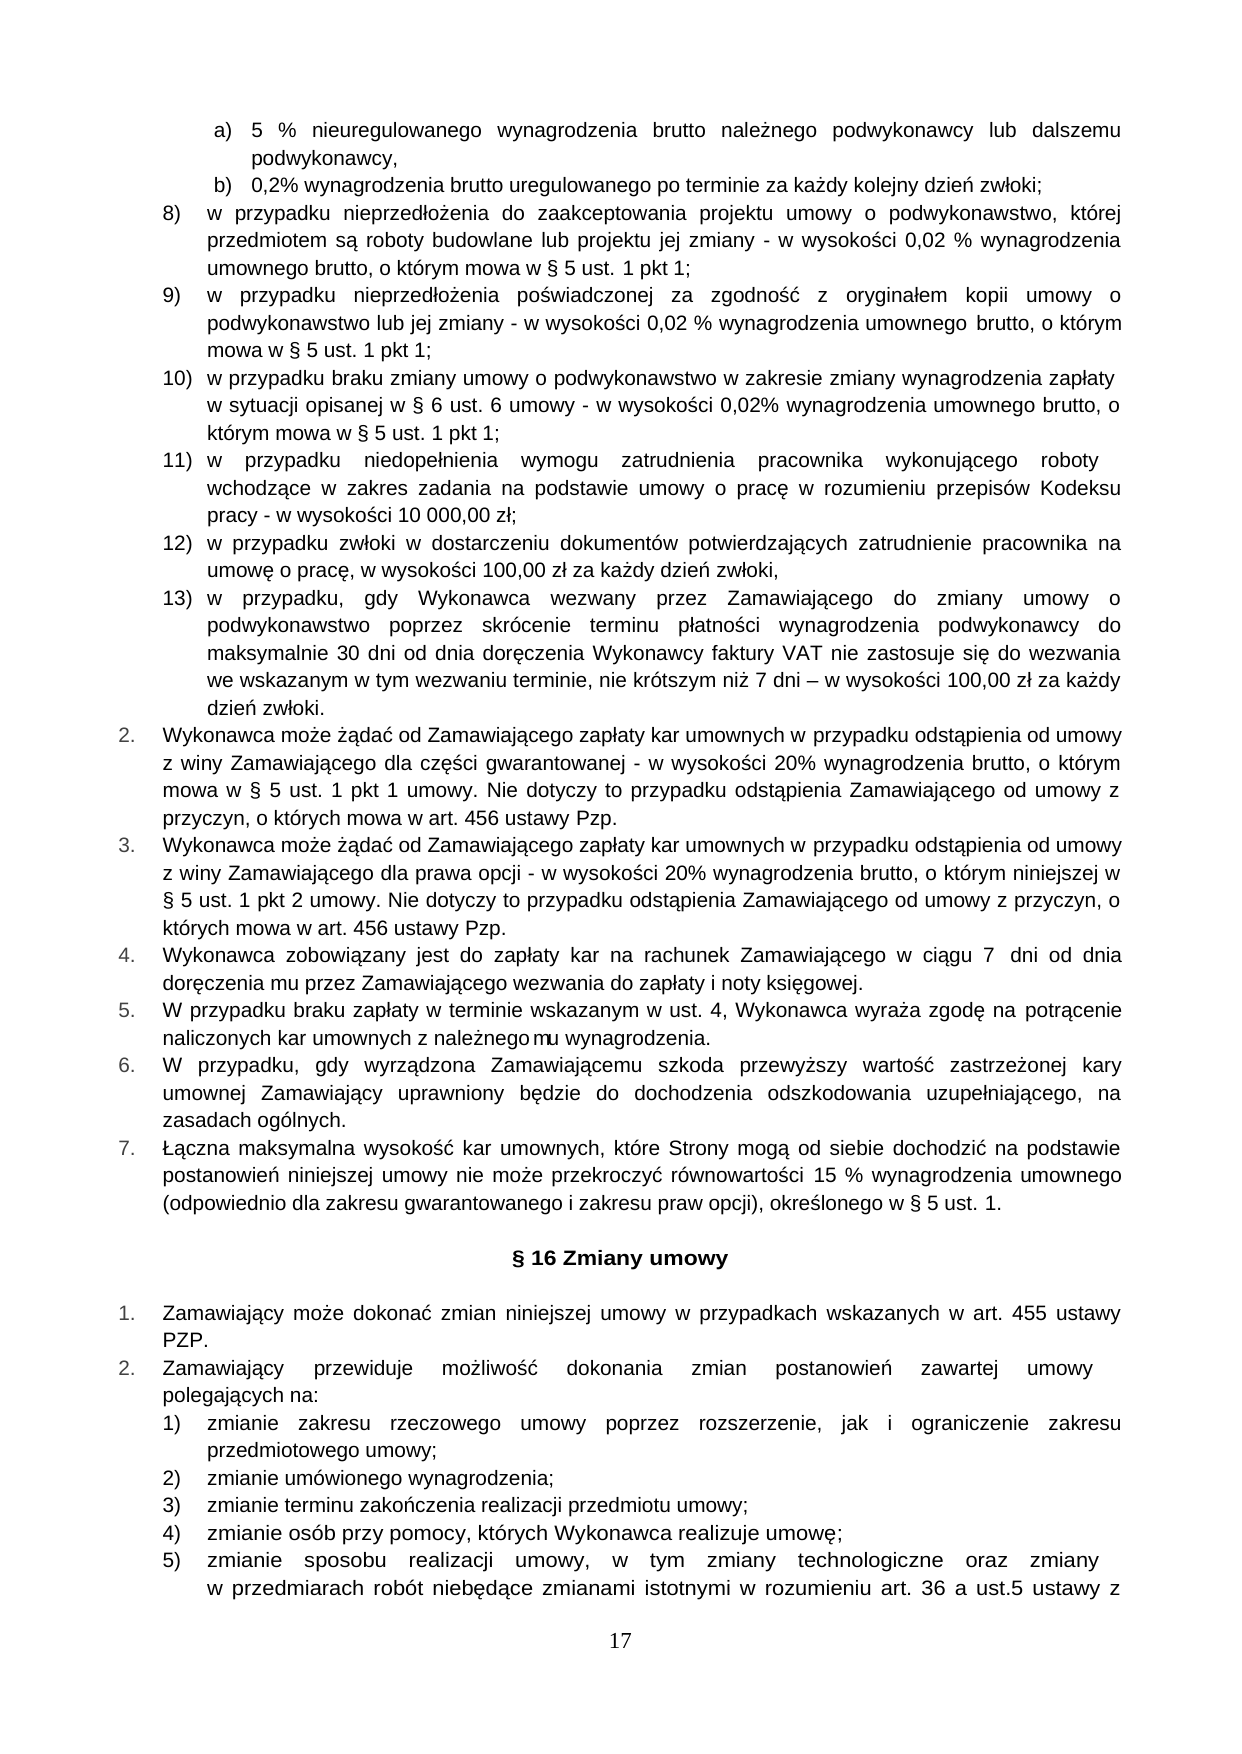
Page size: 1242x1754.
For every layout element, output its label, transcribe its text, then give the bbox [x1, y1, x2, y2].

list Zamawiający przewiduje możliwość dokonania zmian postanowień zawartej umowy polegających na: [118, 1356, 1122, 1407]
list zmianie terminu zakończenia realizacji przedmiotu umowy; [162, 1493, 1122, 1517]
text § 16 Zmiany umowy [118, 1246, 1122, 1270]
list Wykonawca zobowiązany jest do zapłaty kar na rachunek Zamawiającego w ciągu 7 dni od dnia doręczenia mu przez Zamawiającego wezwania do zapłaty i noty księgowej. [118, 943, 1122, 995]
list w przypadku, gdy Wykonawca wezwany przez Zamawiającego do zmiany umowy o podwykonawstwo poprzez skrócenie terminu płatności wynagrodzenia podwykonawcy do maksymalnie 30 dni od dnia doręczenia Wykonawcy faktury VAT nie zastosuje się do wezwania we wskazanym w tym wezwaniu terminie, nie krótszym niż 7 dni – w wysokości 100,00 zł za każdy dzień zwłoki. [162, 586, 1122, 720]
list w przypadku nieprzedłożenia poświadczonej za zgodność z oryginałem kopii umowy o podwykonawstwo lub jej zmiany - w wysokości 0,02 % wynagrodzenia umownego brutto, o którym mowa w § 5 ust. 1 pkt 1; [162, 283, 1122, 362]
list Wykonawca może żądać od Zamawiającego zapłaty kar umownych w przypadku odstąpienia od umowy z winy Zamawiającego dla części gwarantowanej - w wysokości 20% wynagrodzenia brutto, o którym mowa w § 5 ust. 1 pkt 1 umowy. Nie dotyczy to przypadku odstąpienia Zamawiającego od umowy z przyczyn, o których mowa w art. 456 ustawy Pzp. [118, 723, 1122, 830]
list w przypadku zwłoki w dostarczeniu dokumentów potwierdzających zatrudnienie pracownika na umowę o pracę, w wysokości 100,00 zł za każdy dzień zwłoki, [162, 531, 1122, 582]
list Wykonawca może żądać od Zamawiającego zapłaty kar umownych w przypadku odstąpienia od umowy z winy Zamawiającego dla prawa opcji - w wysokości 20% wynagrodzenia brutto, o którym niniejszej w § 5 ust. 1 pkt 2 umowy. Nie dotyczy to przypadku odstąpienia Zamawiającego od umowy z przyczyn, o których mowa w art. 456 ustawy Pzp. [118, 833, 1122, 940]
list zmianie zakresu rzeczowego umowy poprzez rozszerzenie, jak i ograniczenie zakresu przedmiotowego umowy; [162, 1411, 1122, 1462]
list W przypadku braku zapłaty w terminie wskazanym w ust. 4, Wykonawca wyraża zgodę na potrącenie naliczonych kar umownych z należnego mu wynagrodzenia. [118, 998, 1122, 1050]
list w przypadku nieprzedłożenia do zaakceptowania projektu umowy o podwykonawstwo, której przedmiotem są roboty budowlane lub projektu jej zmiany - w wysokości 0,02 % wynagrodzenia umownego brutto, o którym mowa w § 5 ust. 1 pkt 1; [162, 201, 1122, 280]
list zmianie osób przy pomocy, których Wykonawca realizuje umowę; [162, 1521, 1122, 1545]
list w przypadku braku zmiany umowy o podwykonawstwo w zakresie zmiany wynagrodzenia zapłaty w sytuacji opisanej w § 6 ust. 6 umowy - w wysokości 0,02% wynagrodzenia umownego brutto, o którym mowa w § 5 ust. 1 pkt 1; [162, 366, 1122, 445]
list Zamawiający może dokonać zmian niniejszej umowy w przypadkach wskazanych w art. 455 ustawy PZP. [118, 1301, 1122, 1352]
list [162, 1548, 1122, 1600]
list 0,2% wynagrodzenia brutto uregulowanego po terminie za każdy kolejny dzień zwłoki; [232, 173, 1122, 197]
list Łączna maksymalna wysokość kar umownych, które Strony mogą od siebie dochodzić na podstawie postanowień niniejszej umowy nie może przekroczyć równowartości 15 % wynagrodzenia umownego (odpowiednio dla zakresu gwarantowanego i zakresu praw opcji), określonego w § 5 ust. 1. [118, 1136, 1122, 1215]
list 5 % nieuregulowanego wynagrodzenia brutto należnego podwykonawcy lub dalszemu podwykonawcy, [232, 118, 1122, 170]
list zmianie umówionego wynagrodzenia; [162, 1466, 1122, 1490]
list W przypadku, gdy wyrządzona Zamawiającemu szkoda przewyższy wartość zastrzeżonej kary umownej Zamawiający uprawniony będzie do dochodzenia odszkodowania uzupełniającego, na zasadach ogólnych. [118, 1053, 1122, 1132]
list w przypadku niedopełnienia wymogu zatrudnienia pracownika wykonującego roboty wchodzące w zakres zadania na podstawie umowy o pracę w rozumieniu przepisów Kodeksu pracy - w wysokości 10 000,00 zł; [162, 448, 1122, 527]
